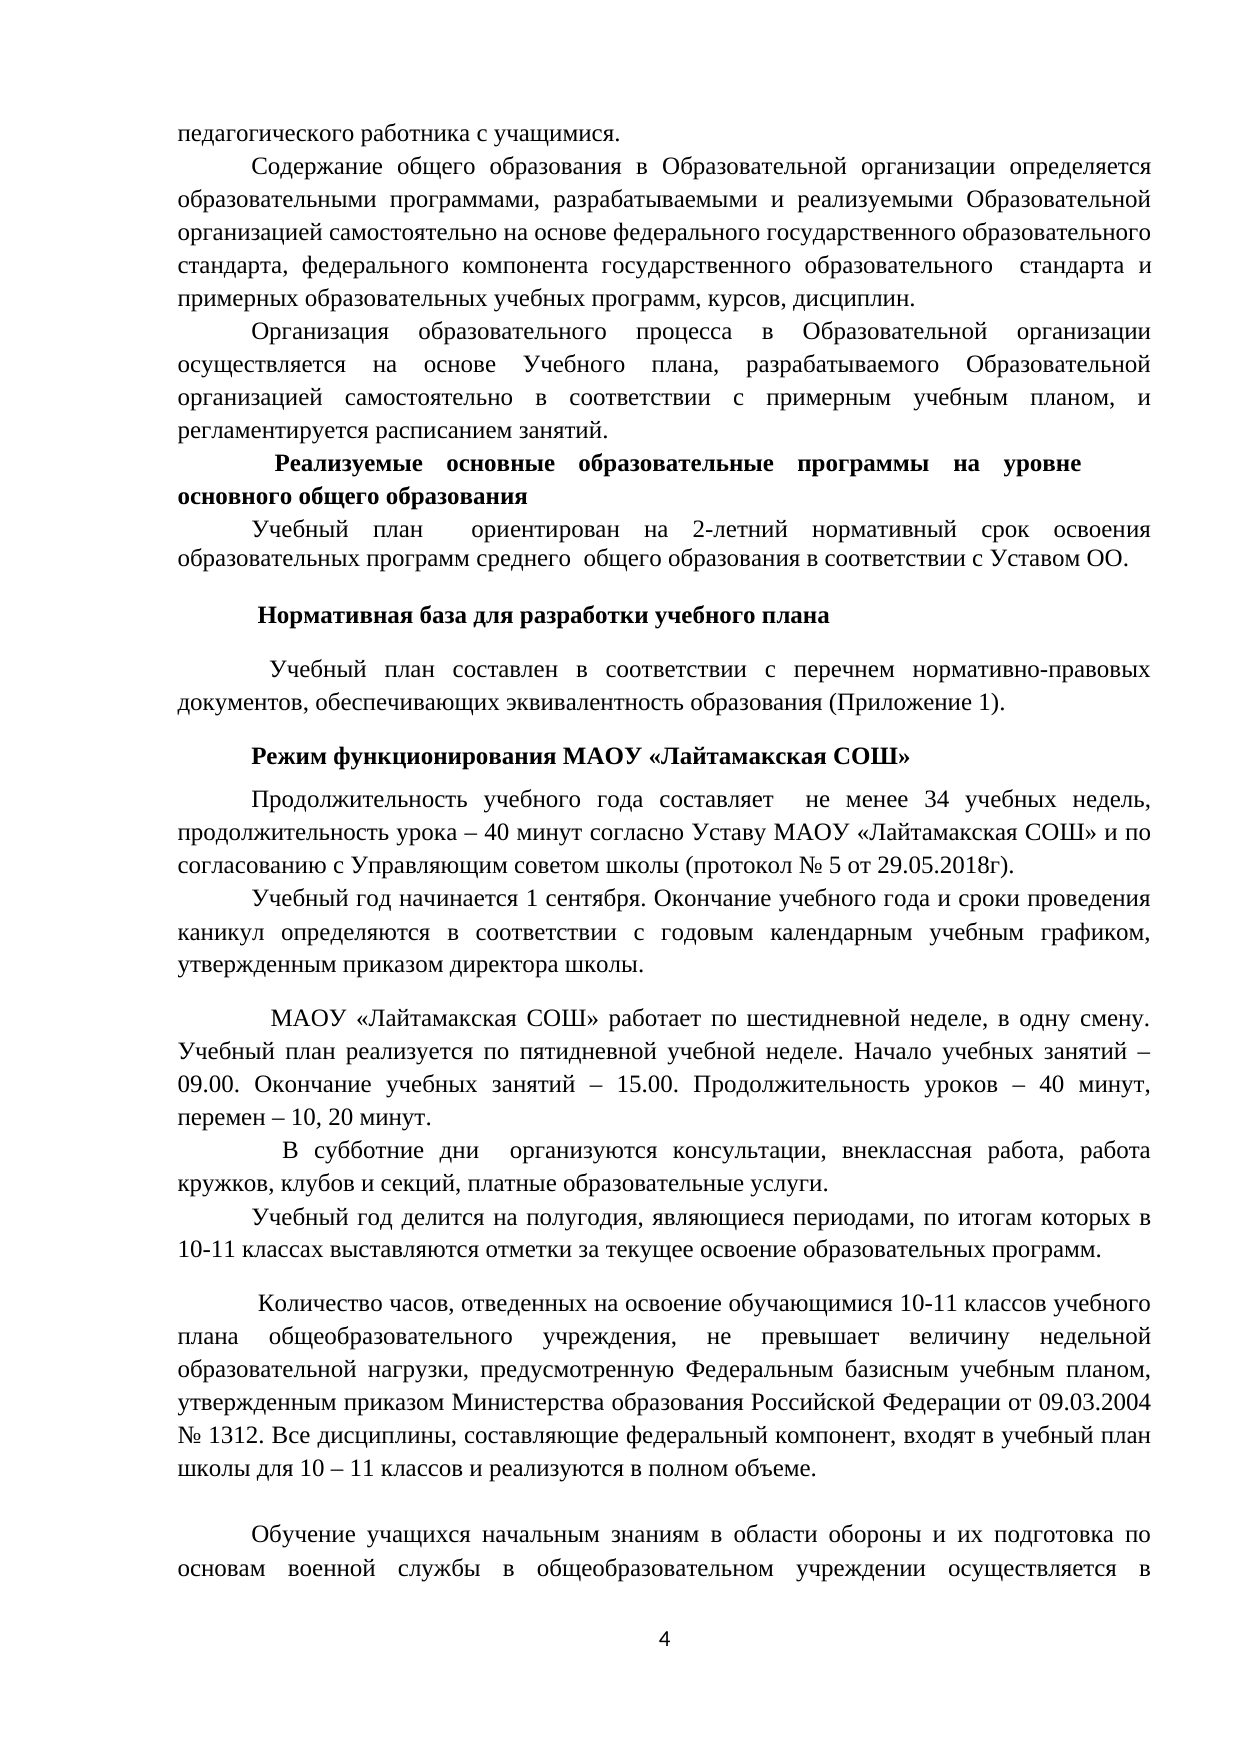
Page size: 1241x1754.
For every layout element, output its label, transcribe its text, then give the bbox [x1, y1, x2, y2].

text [177, 118, 1152, 444]
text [177, 1519, 1152, 1581]
text В субботние дни организуются консультации, внеклассная работа, работа кружков, клубов и секций, платные образовательные услуги. [177, 1136, 1152, 1197]
text МАОУ «Лайтамакская СОШ» работает по шестидневной неделе, в одну смену. Учебный план реализуется по пятидневной учебной неделе. Начало учебных занятий – 09.00. Окончание учебных занятий – 15.00. Продолжительность уроков – 40 минут, перемен – 10, 20 минут. [177, 1003, 1152, 1131]
text Реализуемые основные образовательные программы на уровне основного общего образования [177, 448, 1081, 510]
text Учебный год начинается 1 сентября. Окончание учебного года и сроки проведения каникул определяются в соответствии с годовым календарным учебным графиком, утвержденным приказом директора школы. [177, 883, 1152, 978]
text Учебный год делится на полугодия, являющиеся периодами, по итогам которых в 10-11 классах выставляются отметки за текущее освоение образовательных программ. [177, 1202, 1152, 1263]
text Учебный план составлен в соответствии с перечнем нормативно-правовых документов, обеспечивающих эквивалентность образования (Приложение 1). [177, 654, 1152, 716]
text Режим функционирования МАОУ «Лайтамакская СОШ» [177, 741, 1152, 770]
text Количество часов, отведенных на освоение обучающимися 10-11 классов учебного плана общеобразовательного учреждения, не превышает величину недельной образовательной нагрузки, предусмотренную Федеральным базисным учебным планом, утвержденным приказом Министерства образования Российской Федерации от 09.03.2004 № 1312. Все дисциплины, составляющие федеральный компонент, входят в учебный план школы для 10 – 11 классов и реализуются в полном объеме. [177, 1288, 1152, 1482]
text Нормативная база для разработки учебного плана [177, 601, 1152, 629]
text Продолжительность учебного года составляет не менее 34 учебных недель, продолжительность урока – 40 минут согласно Уставу МАОУ «Лайтамакская СОШ» и по согласованию с Управляющим советом школы (протокол № 5 от 29.05.2018г). [177, 784, 1152, 879]
text Учебный план ориентирован на 2-летний нормативный срок освоения образовательных программ среднего общего образования в соответствии с Уставом ОО. [177, 514, 1152, 572]
